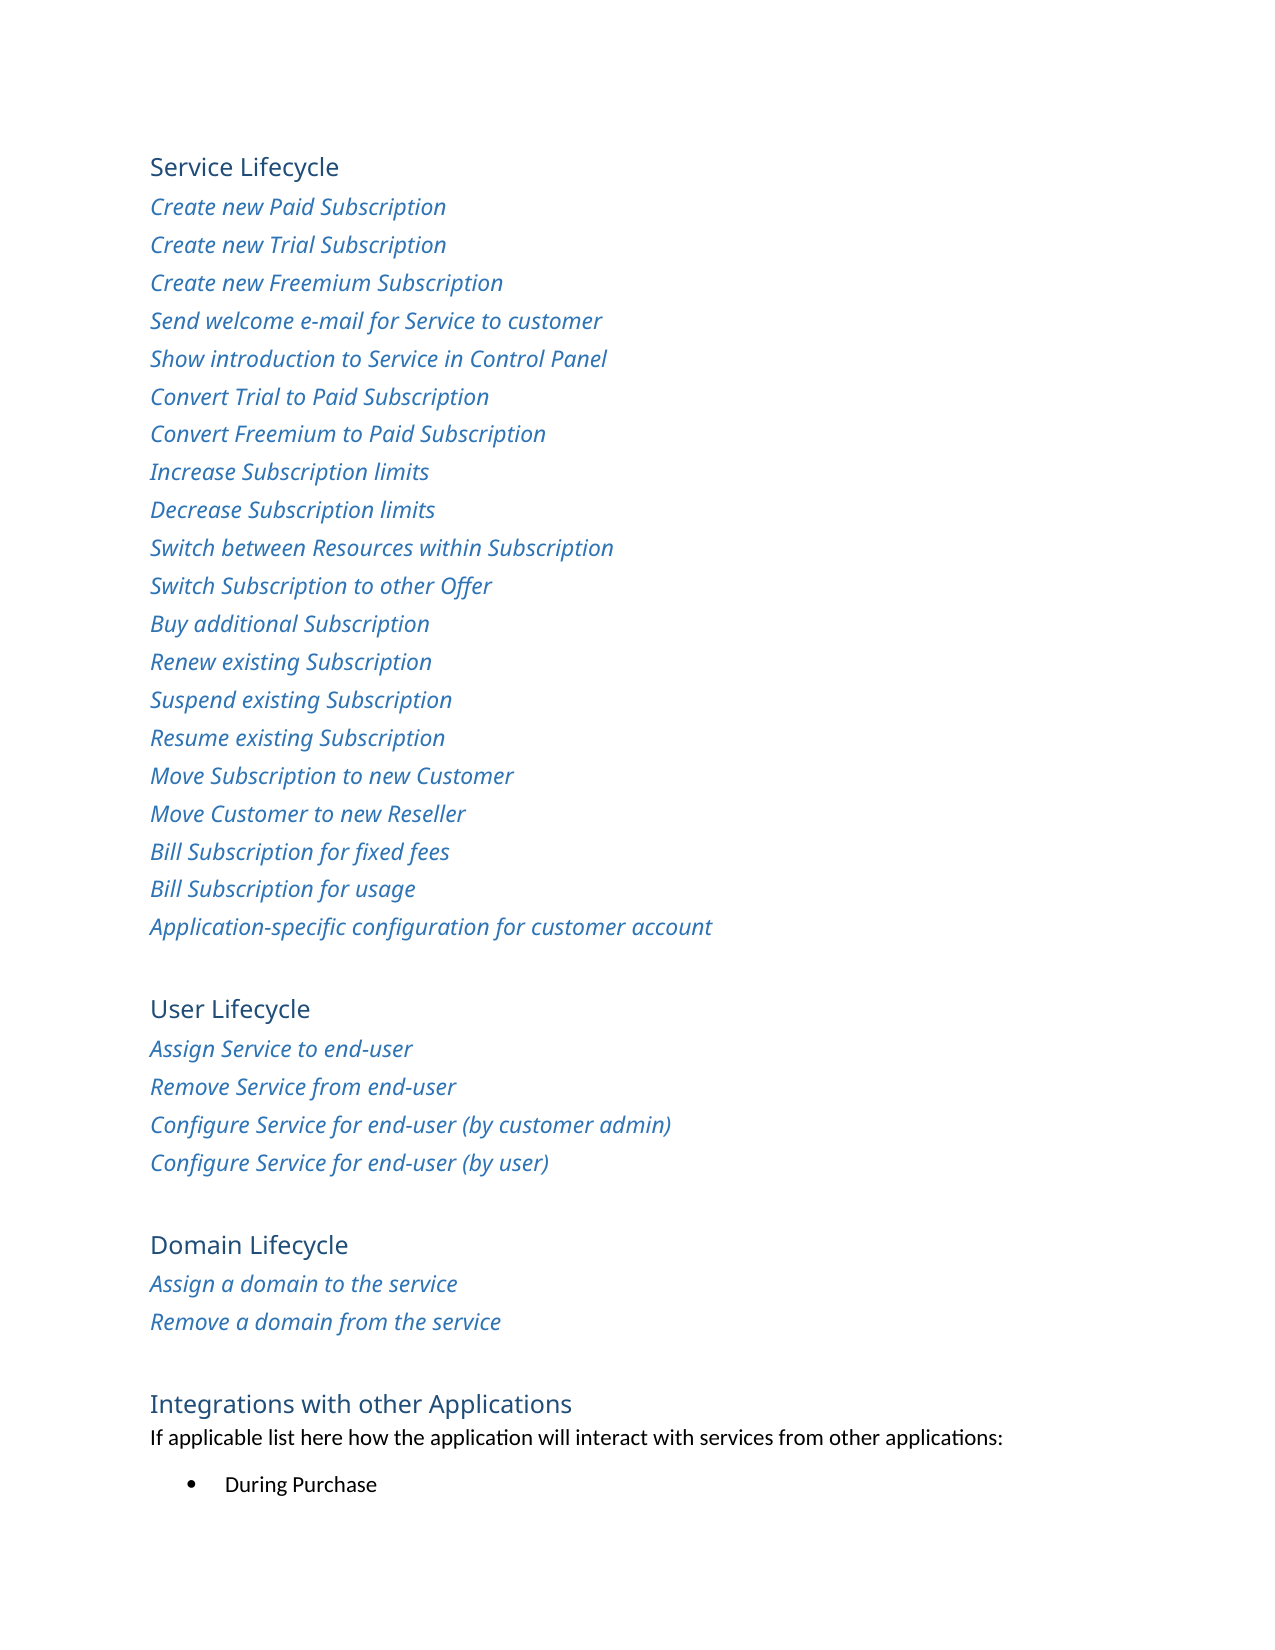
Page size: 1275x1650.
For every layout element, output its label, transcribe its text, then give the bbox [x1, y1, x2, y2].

subtitle Move Customer to new Reseller [150, 798, 1125, 829]
subtitle Send welcome e-mail for Service to customer [150, 305, 1125, 336]
subtitle Integrations with other Applications [150, 1387, 1125, 1421]
subtitle Bill Subscription for usage [150, 873, 1125, 905]
subtitle Switch Subscription to other Offer [150, 570, 1125, 601]
subtitle Create new Trial Subscription [150, 229, 1125, 260]
subtitle Move Subscription to new Customer [150, 760, 1125, 791]
subtitle Resume existing Subscription [150, 722, 1125, 753]
subtitle Renew existing Subscription [150, 646, 1125, 677]
subtitle Configure Service for end-user (by user) [150, 1147, 1125, 1178]
subtitle Assign Service to end-user [150, 1033, 1125, 1064]
subtitle Configure Service for end-user (by customer admin) [150, 1109, 1125, 1140]
subtitle Application-specific configuration for customer account [150, 911, 1125, 943]
subtitle Switch between Resources within Subscription [150, 532, 1125, 563]
subtitle Create new Paid Subscription [150, 191, 1125, 222]
subtitle Show introduction to Service in Control Panel [150, 343, 1125, 374]
subtitle Service Lifecycle [150, 150, 1125, 184]
subtitle Suspend existing Subscription [150, 684, 1125, 715]
subtitle Remove Service from end-user [150, 1071, 1125, 1102]
subtitle Assign a domain to the service [150, 1268, 1125, 1299]
subtitle Decrease Subscription limits [150, 494, 1125, 526]
subtitle Convert Trial to Paid Subscription [150, 381, 1125, 412]
subtitle Buy additional Subscription [150, 608, 1125, 639]
subtitle Create new Freemium Subscription [150, 267, 1125, 298]
list During Purchase [187, 1470, 1125, 1498]
subtitle User Lifecycle [150, 992, 1125, 1026]
subtitle Convert Freemium to Paid Subscription [150, 418, 1125, 450]
subtitle Remove a domain from the service [150, 1306, 1125, 1337]
subtitle Domain Lifecycle [150, 1227, 1125, 1261]
text If applicable list here how the application will interact with services from other applications: [150, 1423, 1125, 1452]
subtitle Increase Subscription limits [150, 456, 1125, 488]
subtitle Bill Subscription for fixed fees [150, 836, 1125, 867]
